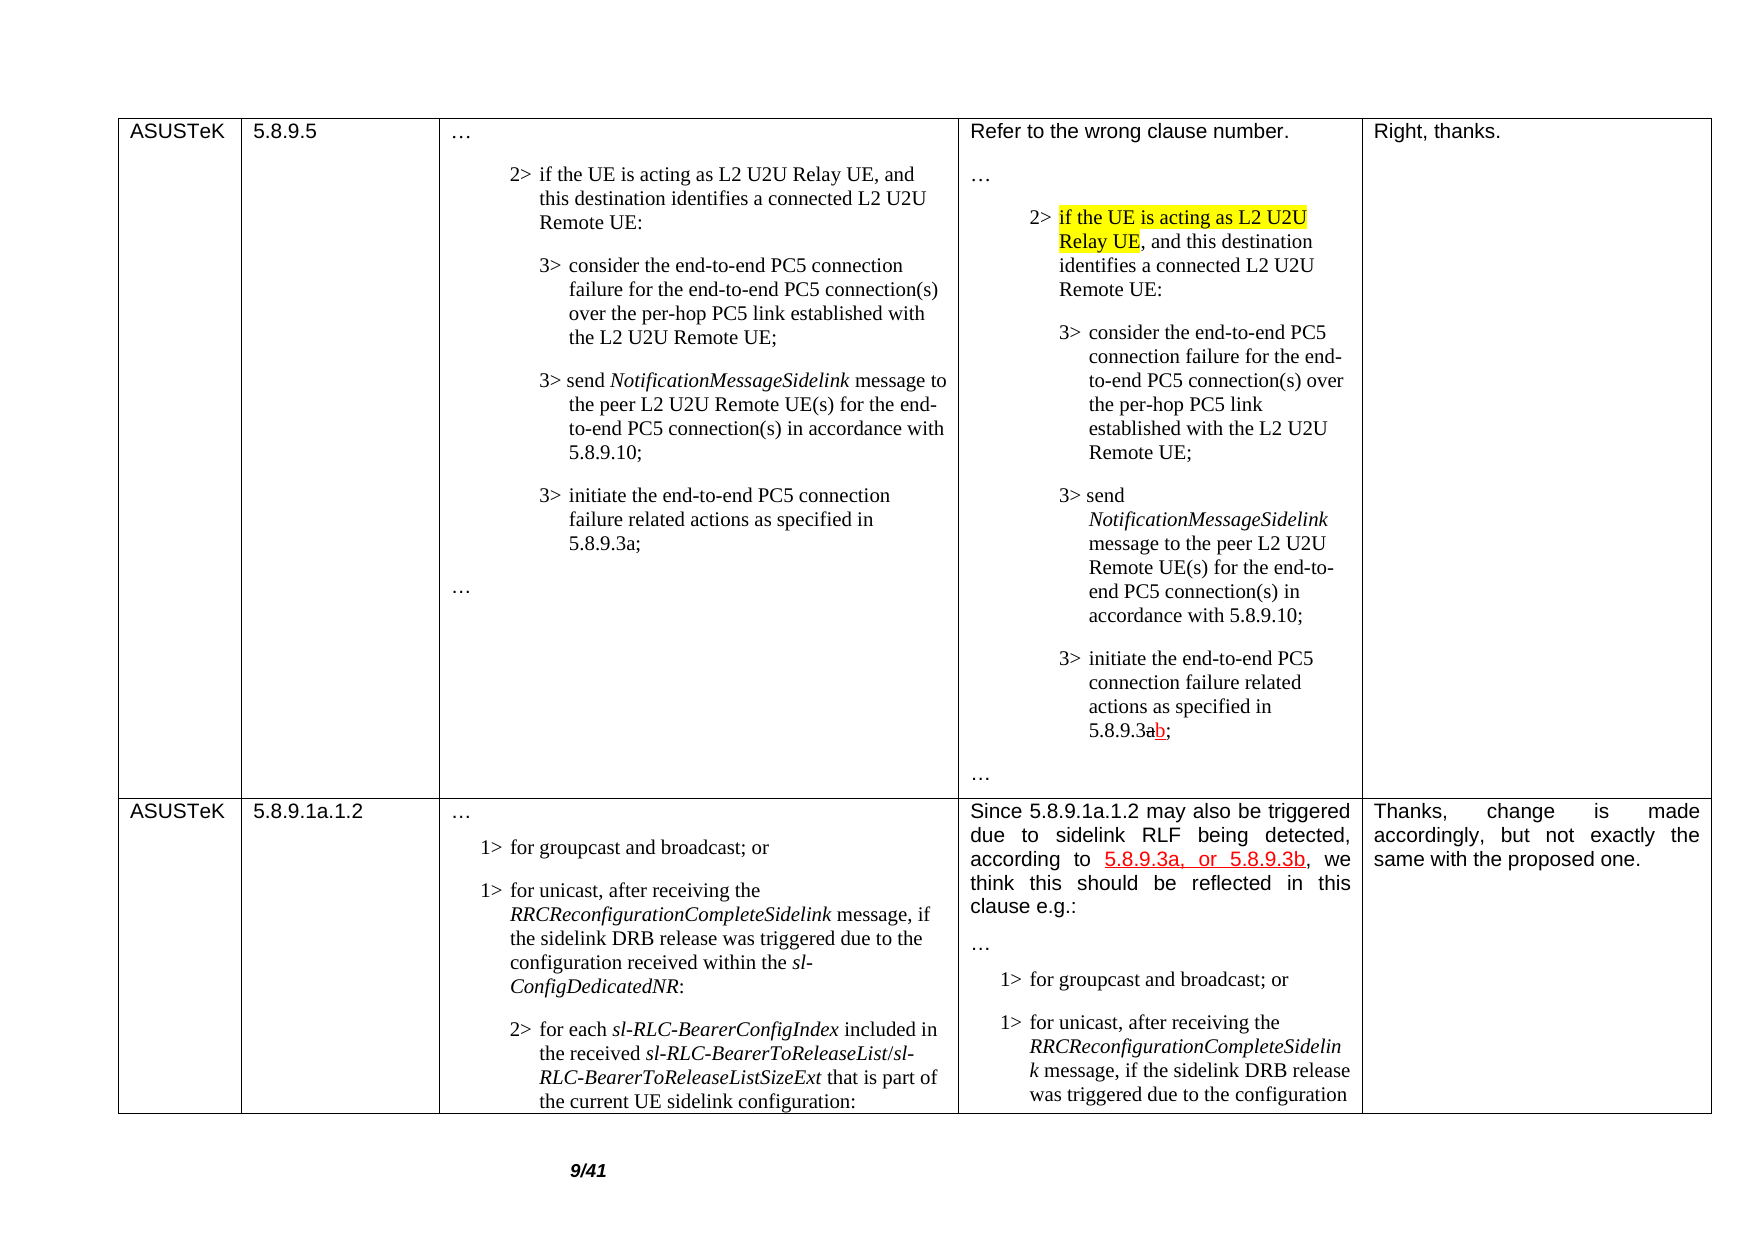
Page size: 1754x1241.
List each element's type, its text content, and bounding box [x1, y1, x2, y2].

table_cell 5.8.9.1a.1.2 [242, 799, 439, 1113]
table_cell … 2> if the UE is acting as L2 U2U Relay UE, and this destination identifies a connected L2 U2U Remote UE: 3> consider the end-to-end PC5 connection failure for the end-to-end PC5 connection(s) over the per-hop PC5 link established with the L2 U2U Remote UE; 3> send NotificationMessageSidelink message to the peer L2 U2U Remote UE(s) for the end-to-end PC5 connection(s) in accordance with 5.8.9.10; 3> initiate the end-to-end PC5 connection failure related actions as specified in 5.8.9.3a; … [440, 119, 958, 797]
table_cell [959, 799, 1362, 1113]
table_cell ASUSTeK [119, 119, 241, 797]
table_cell Right, thanks. [1363, 119, 1711, 797]
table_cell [1363, 799, 1711, 1113]
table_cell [440, 799, 958, 1113]
table_cell ASUSTeK [119, 799, 241, 1113]
table_cell Refer to the wrong clause number. … 2> if the UE is acting as L2 U2U Relay UE, and this destination identifies a connected L2 U2U Remote UE: 3> consider the end-to-end PC5 connection failure for the end-to-end PC5 connection(s) over the per-hop PC5 link established with the L2 U2U Remote UE; 3> send NotificationMessageSidelink message to the peer L2 U2U Remote UE(s) for the end-to-end PC5 connection(s) in accordance with 5.8.9.10; 3> initiate the end-to-end PC5 connection failure related actions as specified in 5.8.9.3ab; … [959, 119, 1362, 797]
table_cell 5.8.9.5 [242, 119, 439, 797]
